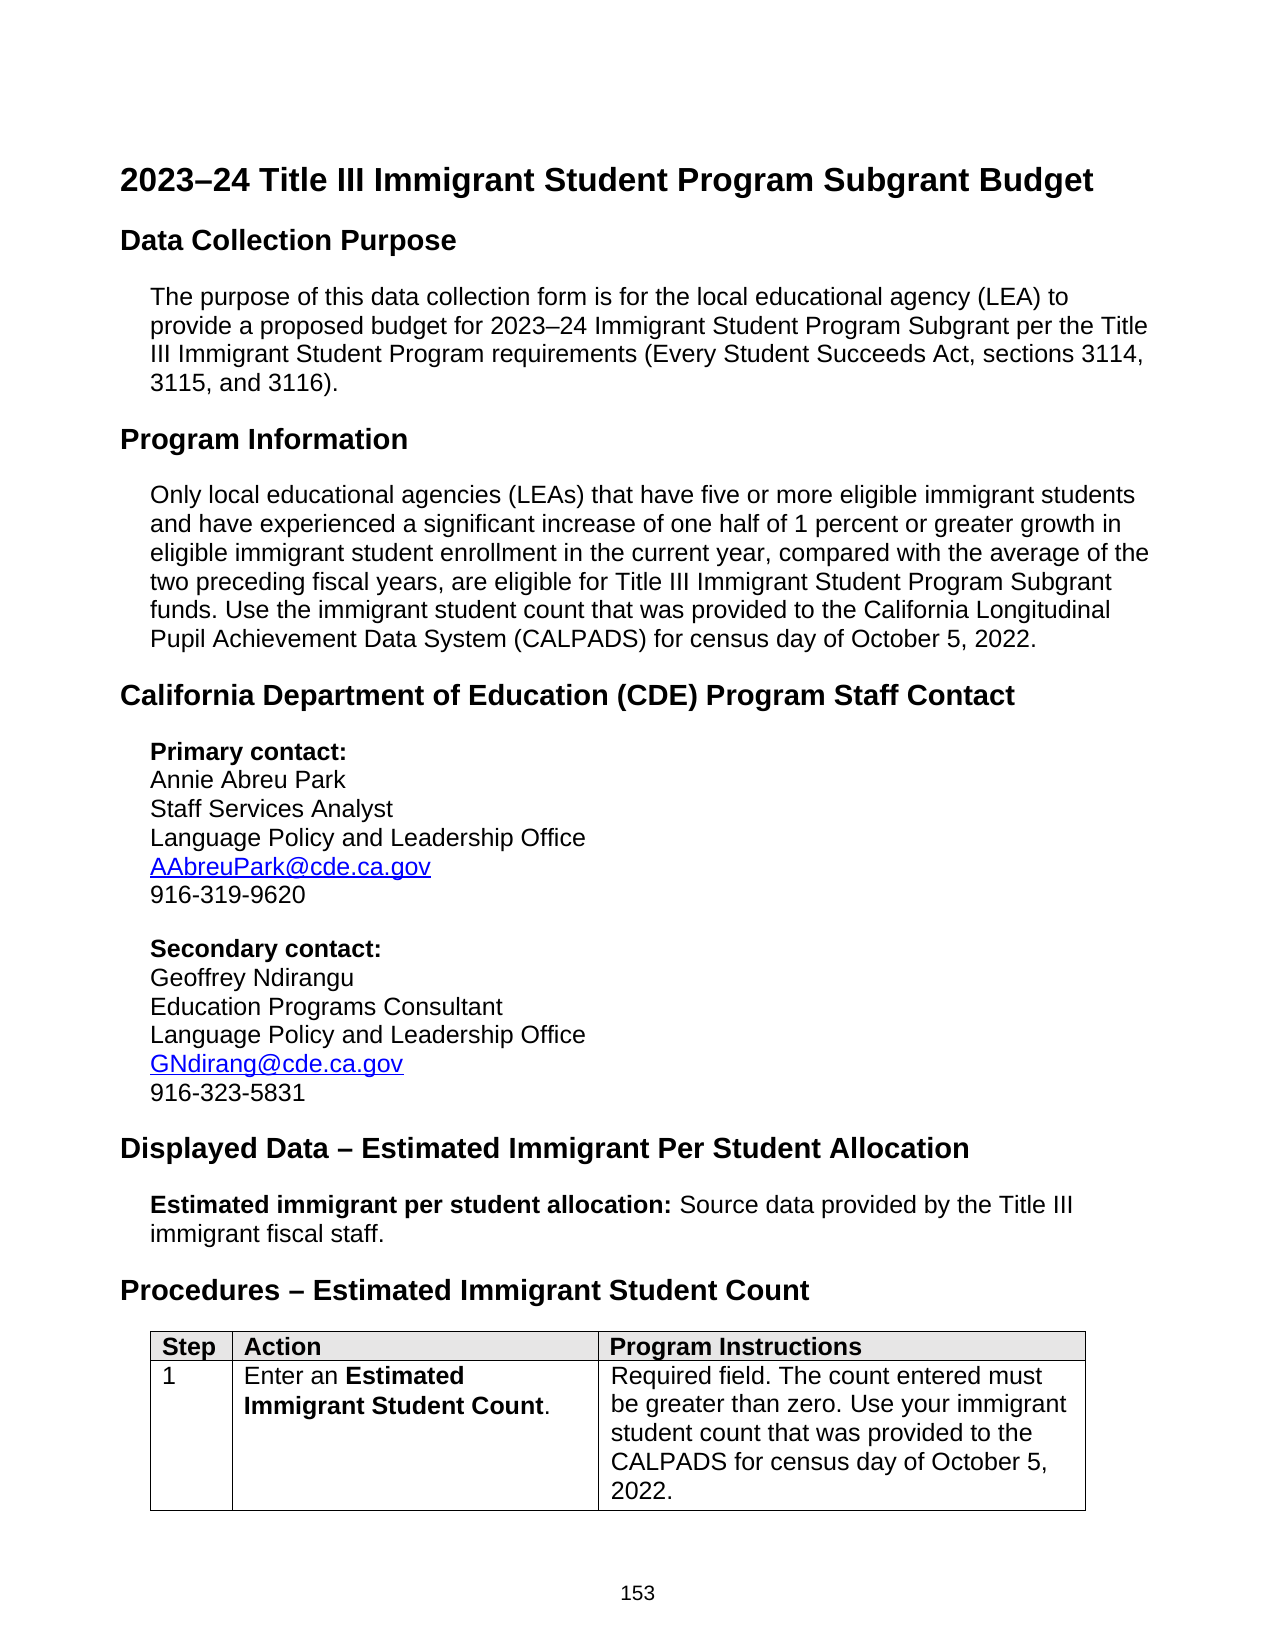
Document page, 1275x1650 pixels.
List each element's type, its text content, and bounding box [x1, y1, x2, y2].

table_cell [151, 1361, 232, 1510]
text Education Programs Consultant [150, 992, 1155, 1020]
text Primary contact: [150, 737, 1155, 765]
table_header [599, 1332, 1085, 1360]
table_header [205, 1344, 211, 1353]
subtitle Program Information [120, 422, 1155, 456]
text 916-319-9620 [150, 880, 1155, 909]
text Geoffrey Ndirangu [150, 963, 1155, 992]
subtitle Data Collection Purpose [120, 223, 1155, 257]
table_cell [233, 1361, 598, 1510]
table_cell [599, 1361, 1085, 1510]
text Secondary contact: [150, 934, 1155, 963]
text Only local educational agencies (LEAs) that have five or more eligible immigrant students and have experienced a significant increase of one half of 1 percent or greater growth in eligible immigrant student enrollment in the current year, compared with the average of the two preceding fiscal years, are eligible for Title III Immigrant Student Program Subgrant funds. Use the immigrant student count that was provided to the California Longitudinal Pupil Achievement Data System (CALPADS) for census day of October 5, 2022. [150, 481, 1155, 653]
text Language Policy and Leadership Office [150, 1020, 1155, 1049]
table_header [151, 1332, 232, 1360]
subtitle Procedures – Estimated Immigrant Student Count [120, 1273, 1155, 1306]
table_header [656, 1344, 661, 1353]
subtitle Displayed Data – Estimated Immigrant Per Student Allocation [120, 1132, 1155, 1165]
subtitle 2023–24 Title III Immigrant Student Program Subgrant Budget [120, 160, 1155, 198]
text The purpose of this data collection form is for the local educational agency (LEA) to provide a proposed budget for 2023–24 Immigrant Student Program Subgrant per the Title III Immigrant Student Program requirements (Every Student Succeeds Act, sections 3114, 3115, and 3116). [150, 282, 1155, 397]
text Estimated immigrant per student allocation: Source data provided by the Title III immigrant fiscal staff. [150, 1190, 1155, 1248]
text Annie Abreu Park Staff Services Analyst [150, 765, 1155, 823]
text AAbreuPark@cde.ca.gov [150, 852, 1155, 880]
text Language Policy and Leadership Office [150, 823, 1155, 852]
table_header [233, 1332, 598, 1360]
text GNdirang@cde.ca.gov [150, 1049, 1155, 1078]
text 916-323-5831 [150, 1078, 1155, 1107]
subtitle California Department of Education (CDE) Program Staff Contact [120, 678, 1155, 712]
